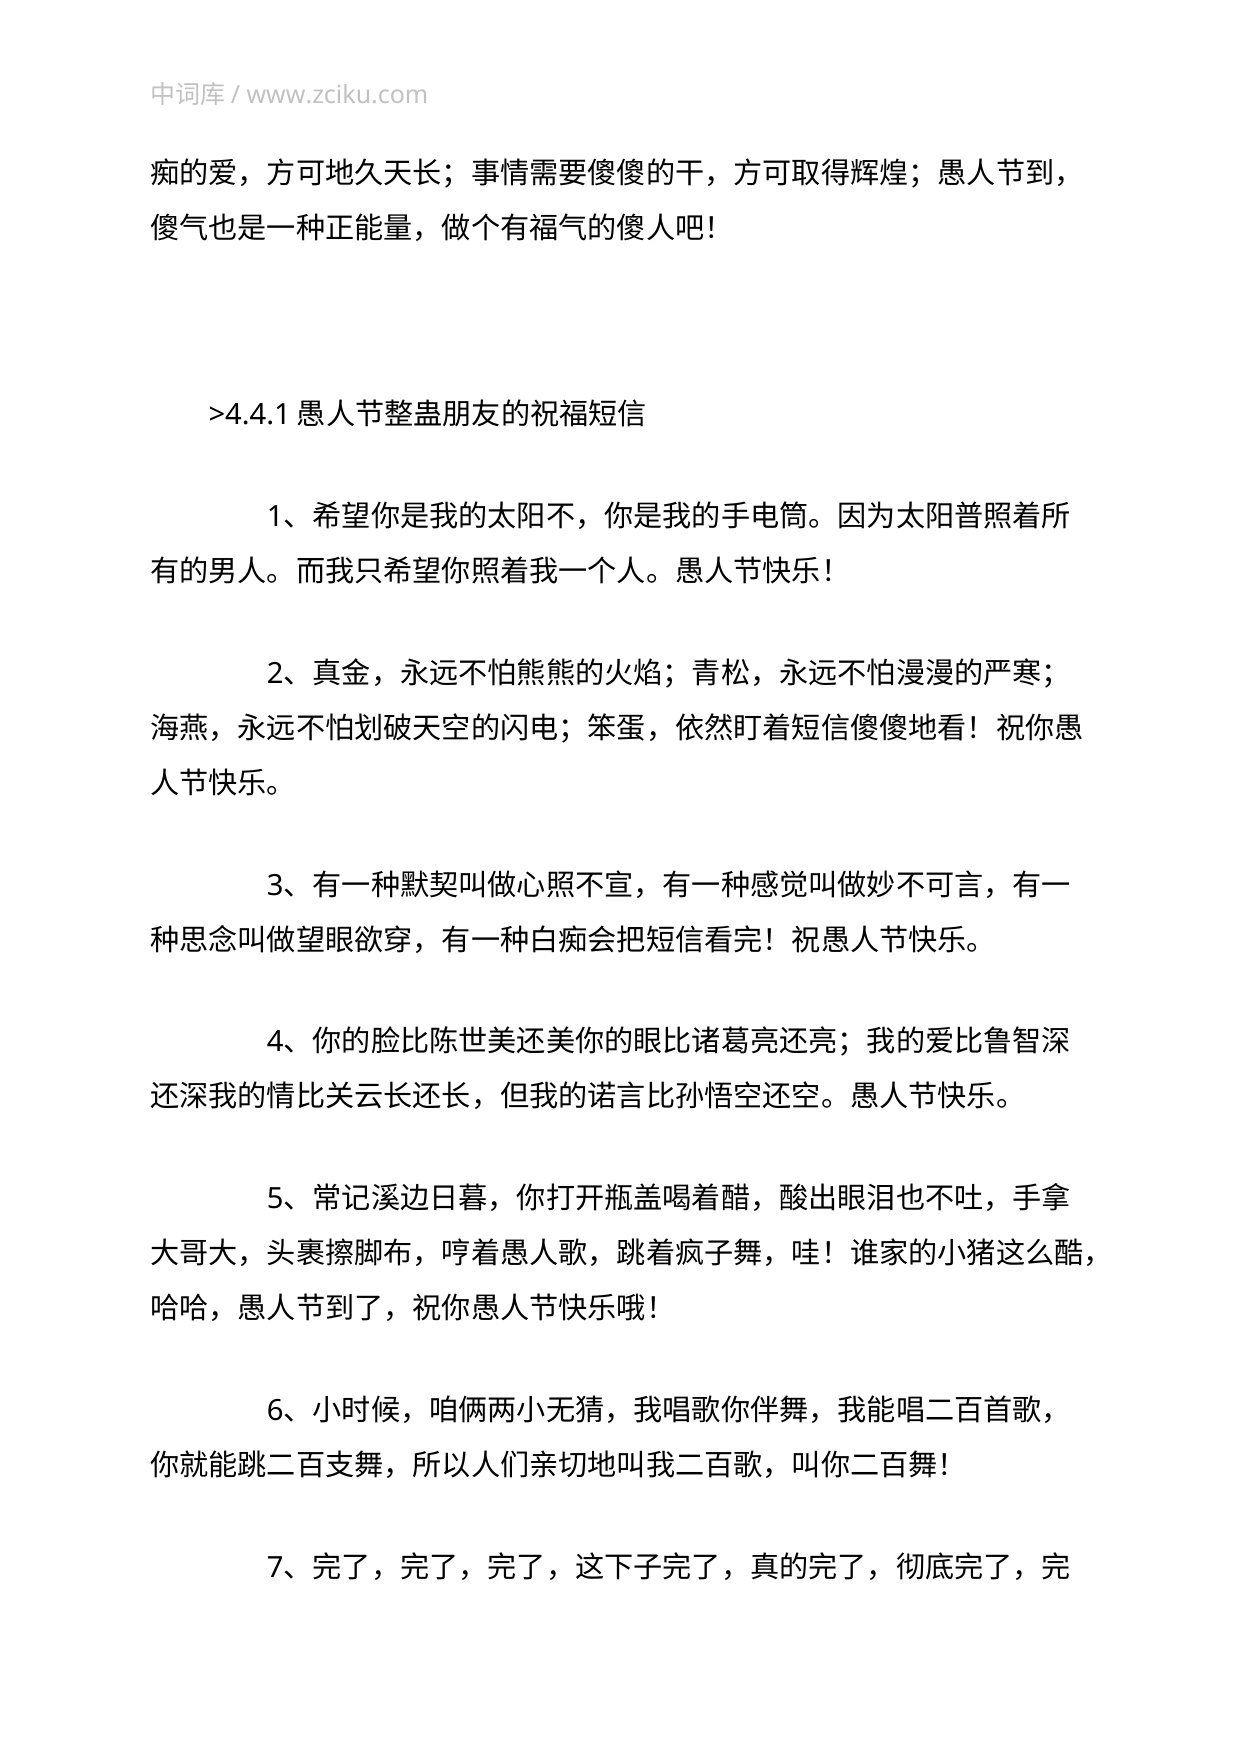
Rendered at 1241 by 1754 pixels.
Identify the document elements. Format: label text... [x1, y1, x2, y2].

text 2、真金，永远不怕熊熊的火焰；青松，永远不怕漫漫的严寒；海燕，永远不怕划破天空的闪电；笨蛋，依然盯着短信傻傻地看！祝你愚人节快乐。 [150, 649, 1090, 802]
text >4.4.1愚人节整蛊朋友的祝福短信 [150, 391, 1090, 433]
text 6、小时候，咱俩两小无猜，我唱歌你伴舞，我能唱二百首歌，你就能跳二百支舞，所以人们亲切地叫我二百歌，叫你二百舞！ [150, 1386, 1090, 1484]
text 5、常记溪边日暮，你打开瓶盖喝着醋，酸出眼泪也不吐，手拿大哥大，头裹擦脚布，哼着愚人歌，跳着疯子舞，哇！谁家的小猪这么酷，哈哈，愚人节到了，祝你愚人节快乐哦！ [150, 1175, 1090, 1327]
text 1、希望你是我的太阳不，你是我的手电筒。因为太阳普照着所有的男人。而我只希望你照着我一个人。愚人节快乐！ [150, 493, 1090, 590]
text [150, 1543, 1090, 1586]
text 4、你的脸比陈世美还美你的眼比诸葛亮还亮；我的爱比鲁智深还深我的情比关云长还长，但我的诺言比孙悟空还空。愚人节快乐。 [150, 1018, 1090, 1115]
text 3、有一种默契叫做心照不宣，有一种感觉叫做妙不可言，有一种思念叫做望眼欲穿，有一种白痴会把短信看完！祝愚人节快乐。 [150, 861, 1090, 958]
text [150, 150, 1090, 247]
